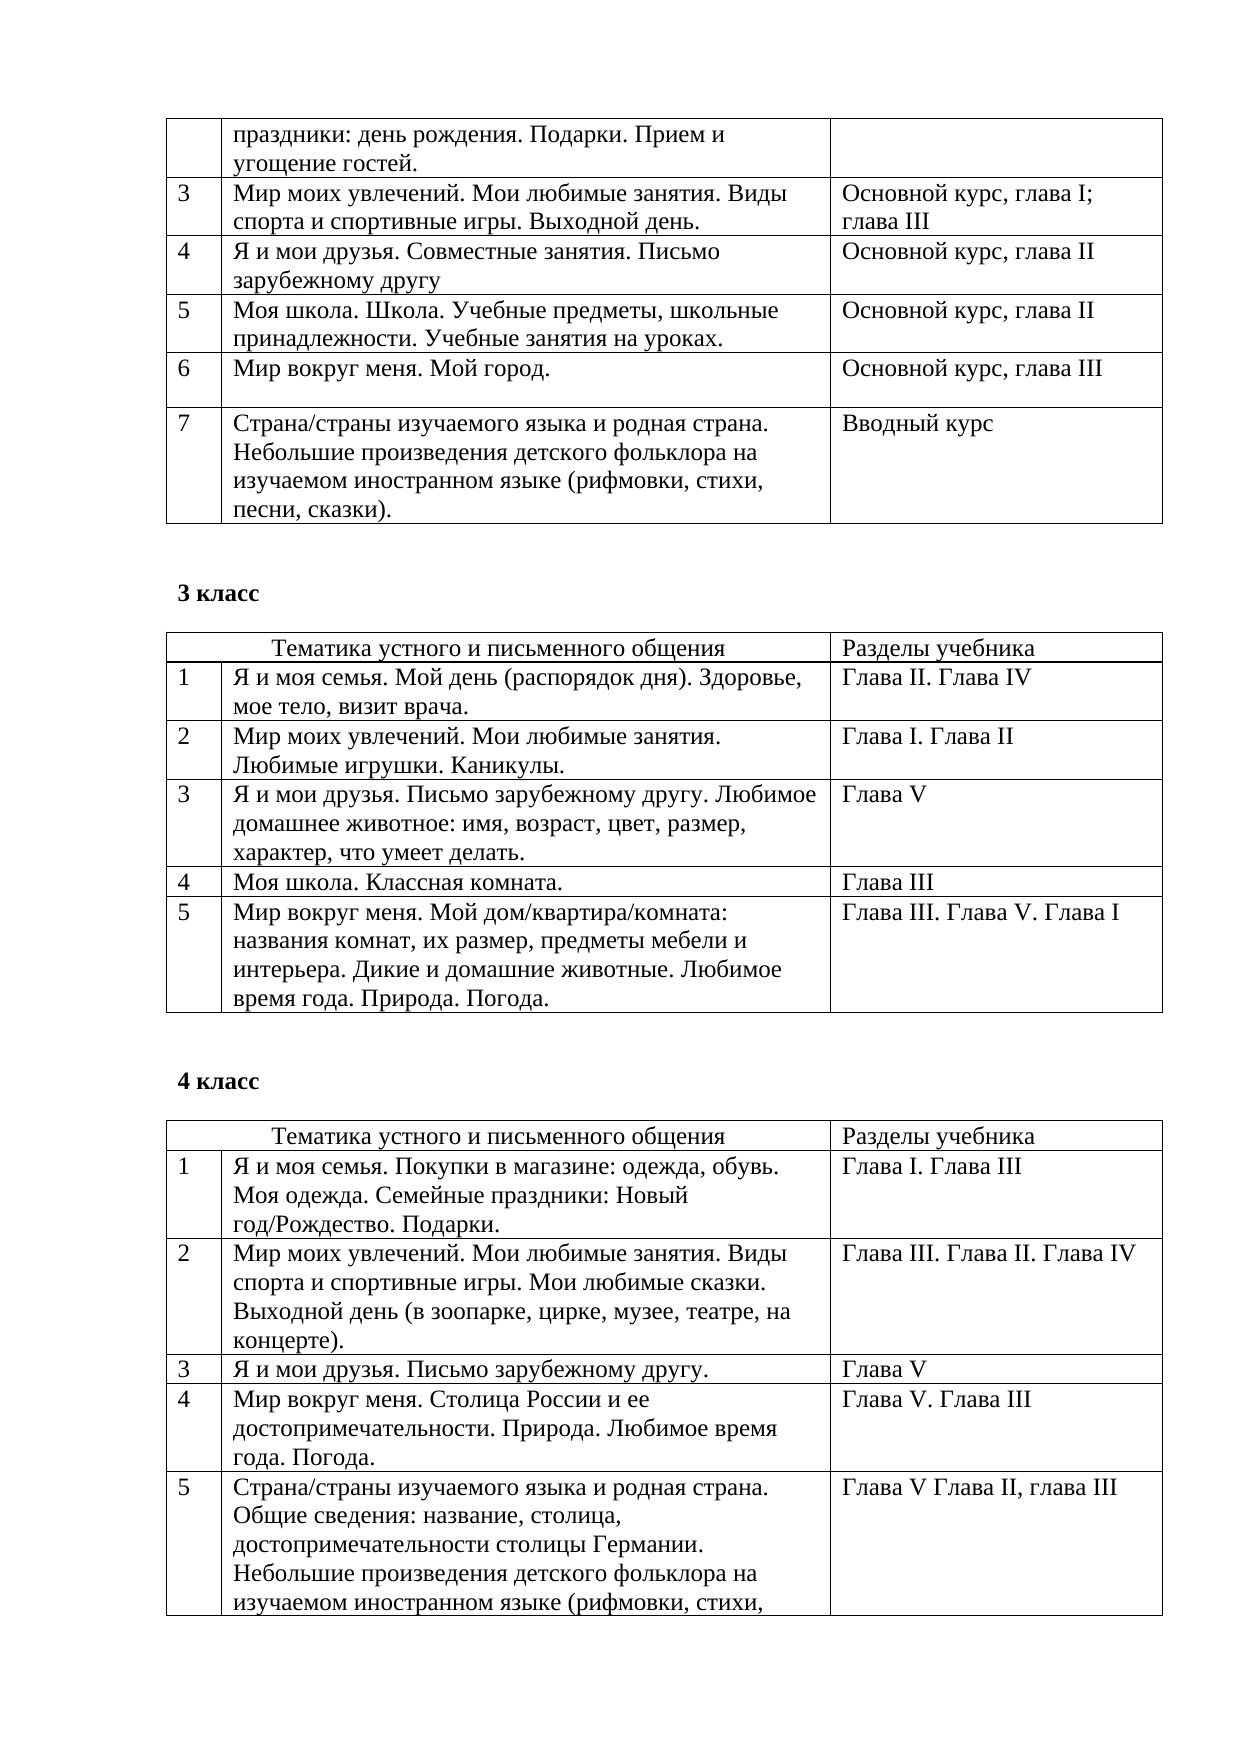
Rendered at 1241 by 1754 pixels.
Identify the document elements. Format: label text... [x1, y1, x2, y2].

table_cell Глава V [831, 780, 1162, 866]
table_cell 5 [167, 897, 221, 1012]
text 4 класс [177, 1066, 1152, 1095]
table_cell Мир вокруг меня. Столица России и ее достопримечательности. Природа. Любимое время года. Погода. [222, 1384, 830, 1471]
table_cell Я и мои друзья. Совместные занятия. Письмо зарубежному другу [222, 236, 830, 294]
table_cell Я и мои друзья. Письмо зарубежному другу. Любимое домашнее животное: имя, возраст, цвет, размер, характер, что умеет делать. [222, 780, 830, 866]
table_cell Мир моих увлечений. Мои любимые занятия. Виды спорта и спортивные игры. Выходной день. [222, 178, 830, 235]
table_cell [831, 119, 1162, 177]
table_cell 2 [167, 1239, 221, 1353]
table_header Разделы учебника [831, 633, 1162, 661]
table_cell 6 [167, 353, 221, 407]
table_cell Моя школа. Школа. Учебные предметы, школьные принадлежности. Учебные занятия на уроках. [222, 295, 830, 352]
table_cell Основной курс, глава III [831, 353, 1162, 407]
table_cell Основной курс, глава II [831, 236, 1162, 294]
table_cell Мир вокруг меня. Мой дом/квартира/комната: названия комнат, их размер, предметы мебели и интерьера. Дикие и домашние животные. Любимое время года. Природа. Погода. [222, 897, 830, 1012]
table_header Разделы учебника [831, 1121, 1162, 1150]
table_cell Глава V. Глава III [831, 1384, 1162, 1471]
table_cell Я и мои друзья. Письмо зарубежному другу. [222, 1355, 830, 1383]
table_cell Я и моя семья. Мой день (распорядок дня). Здоровье, мое тело, визит врача. [222, 663, 830, 720]
table_cell Глава III. Глава V. Глава I [831, 897, 1162, 1012]
table_cell Основной курс, глава I; глава III [831, 178, 1162, 235]
table_cell 4 [167, 1384, 221, 1471]
table_cell Мир моих увлечений. Мои любимые занятия. Любимые игрушки. Каникулы. [222, 721, 830, 778]
table_cell Глава III [831, 867, 1162, 896]
table_cell Мир вокруг меня. Мой город. [222, 353, 830, 407]
table_cell 7 [167, 408, 221, 523]
table_cell 1 [167, 663, 221, 720]
table_cell Глава II. Глава IV [831, 663, 1162, 720]
table_cell 3 [167, 780, 221, 866]
table_cell Глава I. Глава III [831, 1151, 1162, 1237]
table_cell 2 [167, 721, 221, 778]
table_cell 4 [167, 867, 221, 896]
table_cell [831, 1472, 1162, 1615]
table_cell Вводный курс [831, 408, 1162, 523]
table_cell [222, 119, 830, 177]
table_cell Моя школа. Классная комната. [222, 867, 830, 896]
table_cell Я и моя семья. Покупки в магазине: одежда, обувь. Моя одежда. Семейные праздники: Новый год/Рождество. Подарки. [222, 1151, 830, 1237]
table_cell Основной курс, глава II [831, 295, 1162, 352]
table_cell 1 [167, 1151, 221, 1237]
table_cell 5 [167, 295, 221, 352]
table_cell Мир моих увлечений. Мои любимые занятия. Виды спорта и спортивные игры. Мои любимые сказки. Выходной день (в зоопарке, цирке, музее, театре, на концерте). [222, 1239, 830, 1353]
table_cell 2 [167, 119, 221, 177]
table_header Тематика устного и письменного общения [167, 1121, 830, 1150]
table_cell 5 [167, 1472, 221, 1615]
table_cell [222, 1472, 830, 1615]
table_cell Глава III. Глава II. Глава IV [831, 1239, 1162, 1353]
table_cell Глава V [831, 1355, 1162, 1383]
table_cell Глава I. Глава II [831, 721, 1162, 778]
table_cell 3 [167, 1355, 221, 1383]
table_cell Страна/страны изучаемого языка и родная страна. Небольшие произведения детского фольклора на изучаемом иностранном языке (рифмовки, стихи, песни, сказки). [222, 408, 830, 523]
table_cell 3 [167, 178, 221, 235]
text 3 класс [177, 578, 1152, 606]
table_header Тематика устного и письменного общения [167, 633, 830, 661]
table_cell 4 [167, 236, 221, 294]
